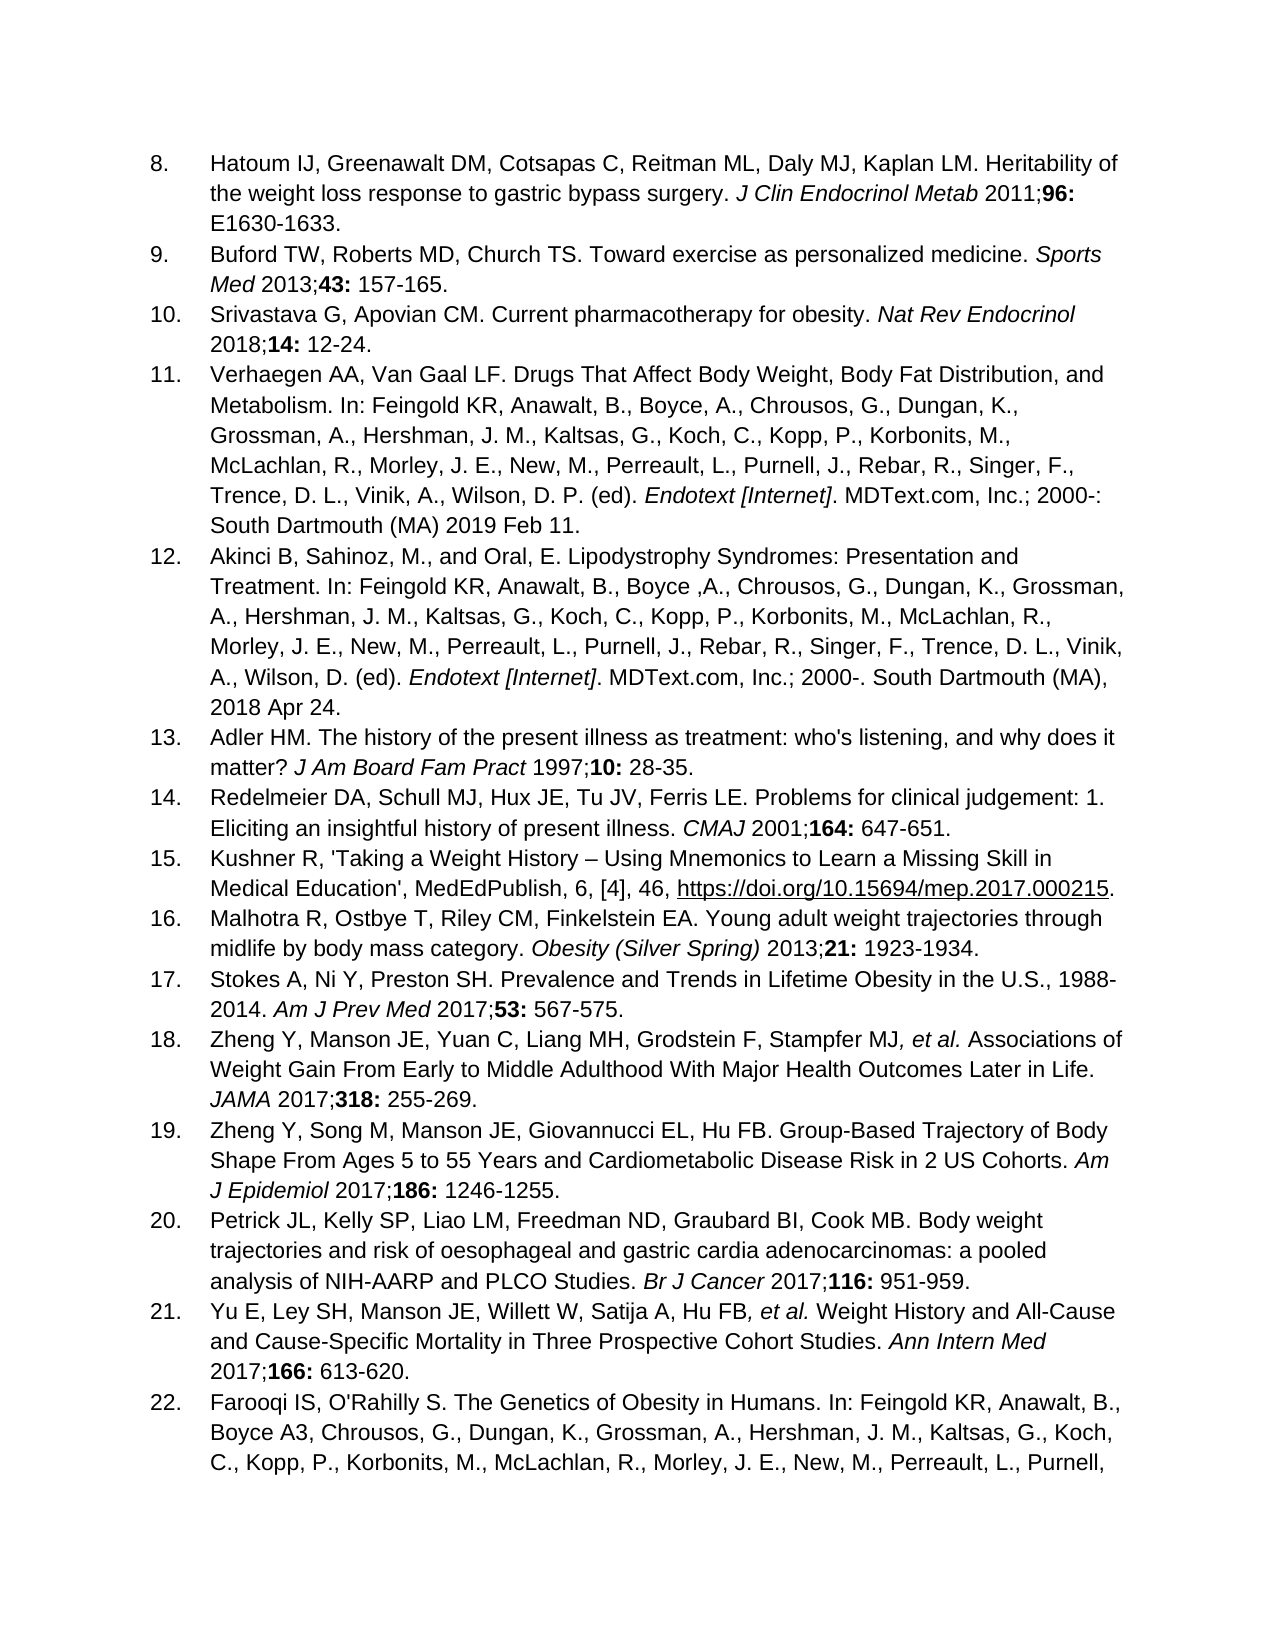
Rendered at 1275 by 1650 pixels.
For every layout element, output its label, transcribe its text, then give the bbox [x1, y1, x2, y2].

text 13. Adler HM. The history of the present illness as treatment: who's listening, and why does it matter? J Am Board Fam Pract 1997;10: 28-35. [150, 724, 1125, 781]
text 17. Stokes A, Ni Y, Preston SH. Prevalence and Trends in Lifetime Obesity in the U.S., 1988-2014. Am J Prev Med 2017;53: 567-575. [150, 966, 1125, 1022]
text 8. Hatoum IJ, Greenawalt DM, Cotsapas C, Reitman ML, Daly MJ, Kaplan LM. Heritability of the weight loss response to gastric bypass surgery. J Clin Endocrinol Metab 2011;96: E1630-1633. [150, 150, 1125, 237]
text 9. Buford TW, Roberts MD, Church TS. Toward exercise as personalized medicine. Sports Med 2013;43: 157-165. [150, 241, 1125, 297]
text 21. Yu E, Ley SH, Manson JE, Willett W, Satija A, Hu FB, et al. Weight History and All-Cause and Cause-Specific Mortality in Three Prospective Cohort Studies. Ann Intern Med 2017;166: 613-620. [150, 1298, 1125, 1385]
text 16. Malhotra R, Ostbye T, Riley CM, Finkelstein EA. Young adult weight trajectories through midlife by body mass category. Obesity (Silver Spring) 2013;21: 1923-1934. [150, 905, 1125, 962]
text 18. Zheng Y, Manson JE, Yuan C, Liang MH, Grodstein F, Stampfer MJ, et al. Associations of Weight Gain From Early to Middle Adulthood With Major Health Outcomes Later in Life. JAMA 2017;318: 255-269. [150, 1026, 1125, 1113]
text 11. Verhaegen AA, Van Gaal LF. Drugs That Affect Body Weight, Body Fat Distribution, and Metabolism. In: Feingold KR, Anawalt, B., Boyce, A., Chrousos, G., Dungan, K., Grossman, A., Hershman, J. M., Kaltsas, G., Koch, C., Kopp, P., Korbonits, M., McLachlan, R., Morley, J. E., New, M., Perreault, L., Purnell, J., Rebar, R., Singer, F., Trence, D. L., Vinik, A., Wilson, D. P. (ed). Endotext [Internet]. MDText.com, Inc.; 2000-: South Dartmouth (MA) 2019 Feb 11. [150, 361, 1125, 539]
text 19. Zheng Y, Song M, Manson JE, Giovannucci EL, Hu FB. Group-Based Trajectory of Body Shape From Ages 5 to 55 Years and Cardiometabolic Disease Risk in 2 US Cohorts. Am J Epidemiol 2017;186: 1246-1255. [150, 1117, 1125, 1203]
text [150, 1388, 1125, 1475]
text 20. Petrick JL, Kelly SP, Liao LM, Freedman ND, Graubard BI, Cook MB. Body weight trajectories and risk of oesophageal and gastric cardia adenocarcinomas: a pooled analysis of NIH-AARP and PLCO Studies. Br J Cancer 2017;116: 951-959. [150, 1207, 1125, 1294]
text 15. Kushner R, 'Taking a Weight History – Using Mnemonics to Learn a Missing Skill in Medical Education', MedEdPublish, 6, [4], 46, https://doi.org/10.15694/mep.2017.000215. [150, 845, 1125, 901]
text 14. Redelmeier DA, Schull MJ, Hux JE, Tu JV, Ferris LE. Problems for clinical judgement: 1. Eliciting an insightful history of present illness. CMAJ 2001;164: 647-651. [150, 784, 1125, 841]
text 12. Akinci B, Sahinoz, M., and Oral, E. Lipodystrophy Syndromes: Presentation and Treatment. In: Feingold KR, Anawalt, B., Boyce ,A., Chrousos, G., Dungan, K., Grossman, A., Hershman, J. M., Kaltsas, G., Koch, C., Kopp, P., Korbonits, M., McLachlan, R., Morley, J. E., New, M., Perreault, L., Purnell, J., Rebar, R., Singer, F., Trence, D. L., Vinik, A., Wilson, D. (ed). Endotext [Internet]. MDText.com, Inc.; 2000-. South Dartmouth (MA), 2018 Apr 24. [150, 543, 1125, 720]
text 10. Srivastava G, Apovian CM. Current pharmacotherapy for obesity. Nat Rev Endocrinol 2018;14: 12-24. [150, 301, 1125, 358]
